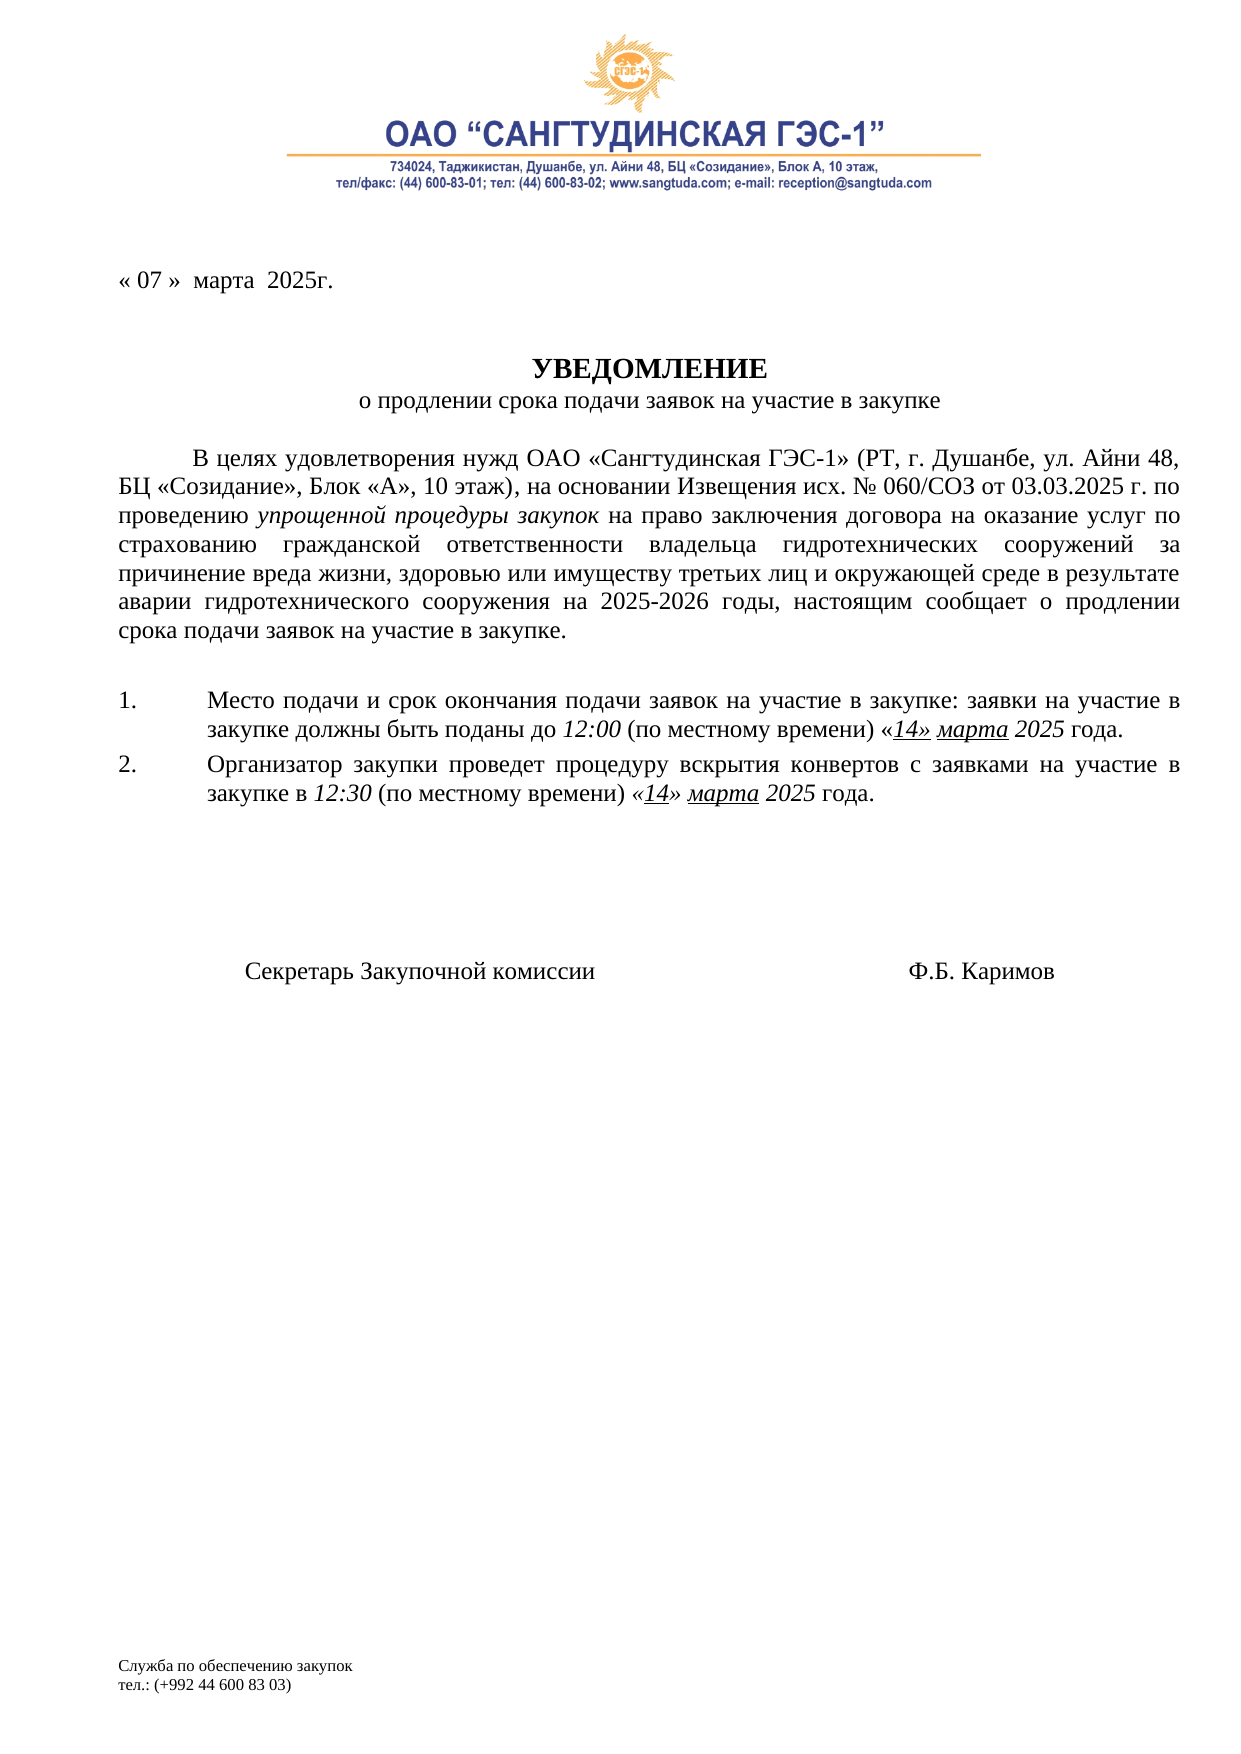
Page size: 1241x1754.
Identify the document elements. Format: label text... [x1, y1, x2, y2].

list В целях удовлетворения нужд ОАО «Сангтудинская ГЭС-1» (РТ, г. Душанбе, ул. Айни 48, БЦ «Созидание», Блок «А», 10 этаж), на основании Извещения исх. № 060/СОЗ от 03.03.2025 г. по проведению упрощенной процедуры закупок на право заключения договора на оказание услуг по страхованию гражданской ответственности владельца гидротехнических сооружений за причинение вреда жизни, здоровью или имуществу третьих лиц и окружающей среде в результате аварии гидротехнического сооружения на 2025-2026 годы, настоящим сообщает о продлении срока подачи заявок на участие в закупке. [118, 443, 1181, 644]
list Организатор закупки проведет процедуру вскрытия конвертов с заявками на участие в закупке в 12:30 (по местному времени) «14» марта 2025 года. [118, 749, 1181, 806]
text о продлении срока подачи заявок на участие в закупке [118, 385, 1181, 414]
text тел.: (+992 44 600 83 03) [118, 1675, 1181, 1694]
text УВЕДОМЛЕНИЕ [118, 352, 1181, 385]
text Секретарь Закупочной комиссии Ф.Б. Каримов [118, 956, 1181, 985]
picture [217, 0, 1046, 208]
list Место подачи и срок окончания подачи заявок на участие в закупке: заявки на участие в закупке должны быть поданы до 12:00 (по местному времени) «14» марта 2025 года. [118, 685, 1181, 743]
text Служба по обеспечению закупок [118, 1656, 1181, 1675]
text « 07 » марта 2025г. [118, 265, 1181, 294]
